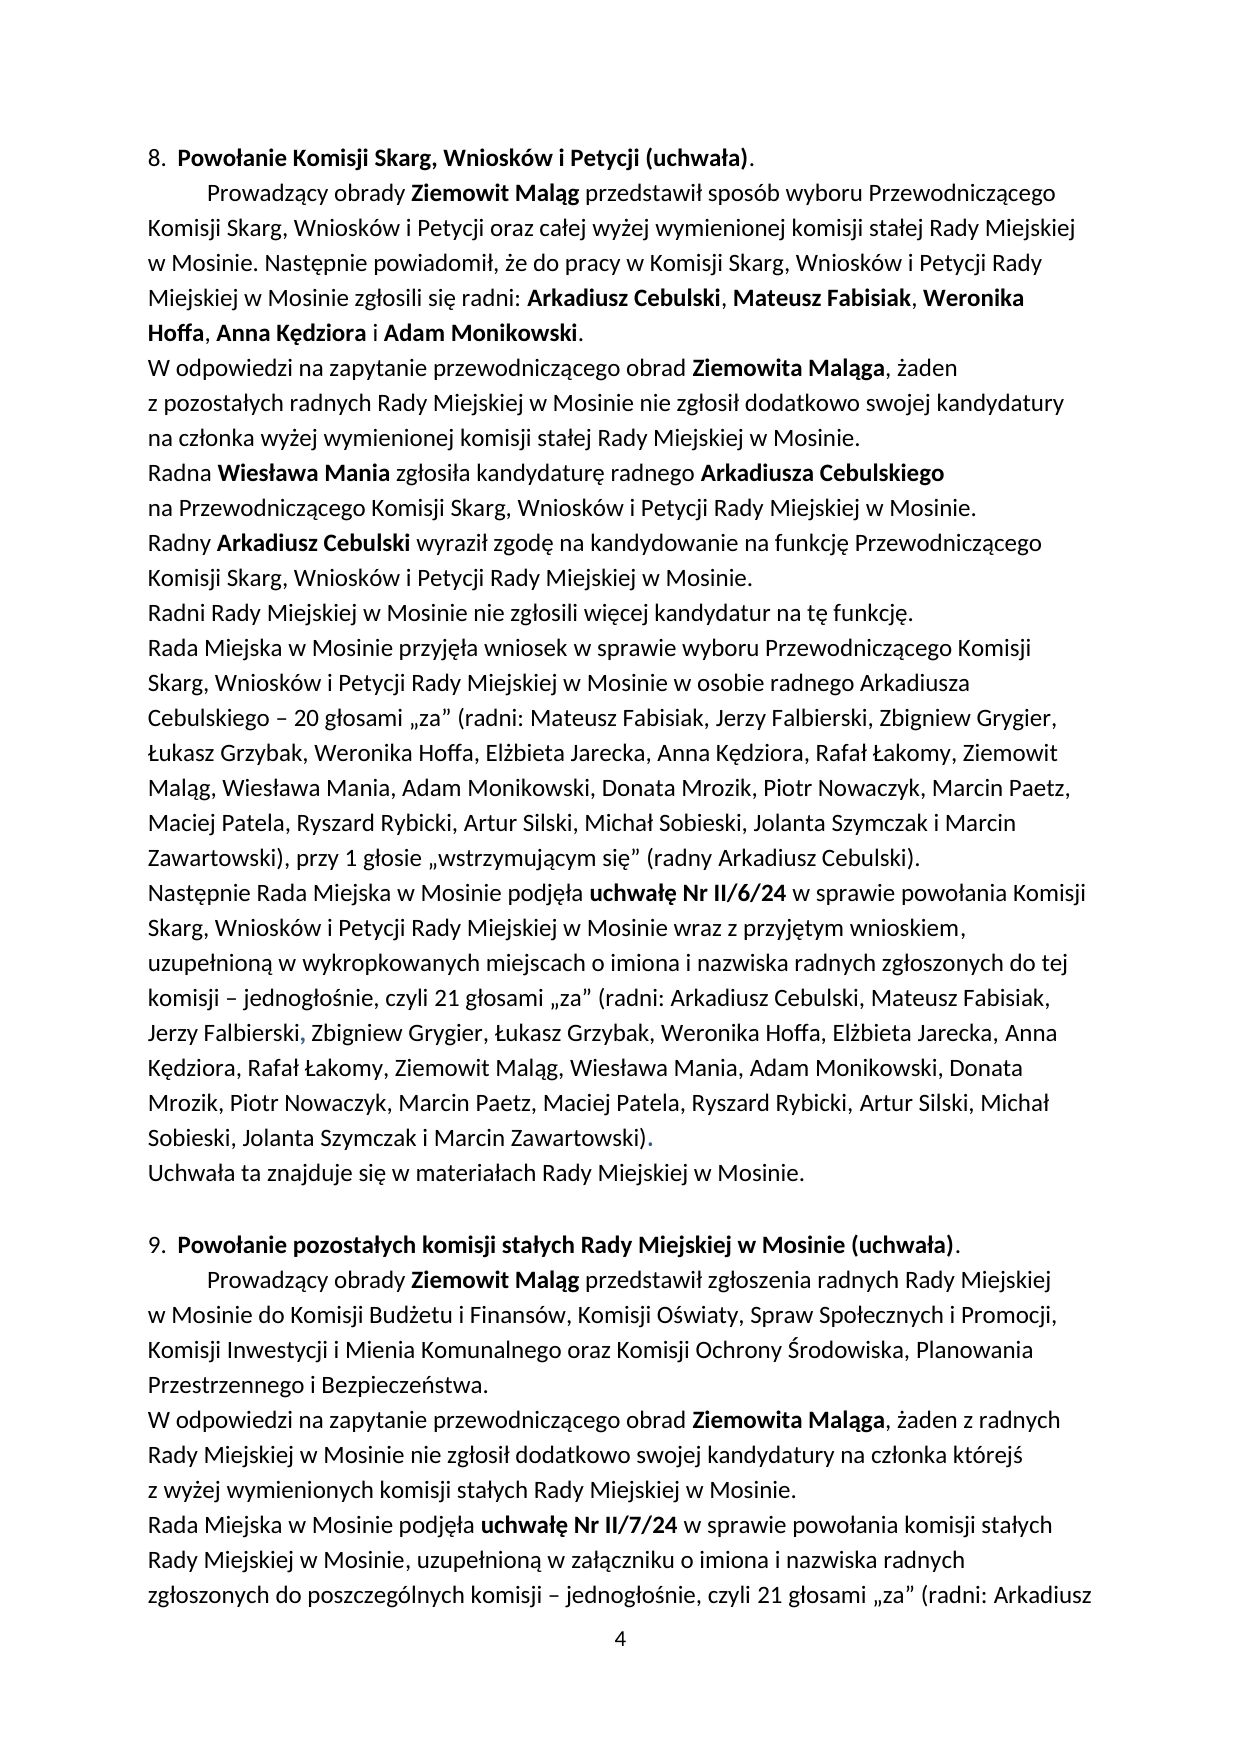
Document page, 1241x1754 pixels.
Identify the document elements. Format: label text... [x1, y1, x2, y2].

list Powołanie pozostałych komisji stałych Rady Miejskiej w Mosinie (uchwała). [148, 1229, 1092, 1260]
list Powołanie Komisji Skarg, Wniosków i Petycji (uchwała). [148, 142, 1092, 172]
text Prowadzący obrady Ziemowit Maląg przedstawił sposób wyboru Przewodniczącego Komisji Skarg, Wniosków i Petycji oraz całej wyżej wymienionej komisji stałej Rady Miejskiej w Mosinie. Następnie powiadomił, że do pracy w Komisji Skarg, Wniosków i Petycji Rady Miejskiej w Mosinie zgłosili się radni: Arkadiusz Cebulski, Mateusz Fabisiak, Weronika Hoffa, Anna Kędziora i Adam Monikowski. [148, 177, 1092, 347]
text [148, 1509, 1092, 1610]
text W odpowiedzi na zapytanie przewodniczącego obrad Ziemowita Maląga, żaden z radnych Rady Miejskiej w Mosinie nie zgłosił dodatkowo swojej kandydatury na członka którejś z wyżej wymienionych komisji stałych Rady Miejskiej w Mosinie. [148, 1404, 1092, 1505]
subtitle Następnie Rada Miejska w Mosinie podjęła uchwałę Nr II/6/24 w sprawie powołania Komisji Skarg, Wniosków i Petycji Rady Miejskiej w Mosinie wraz z przyjętym wnioskiem, uzupełnioną w wykropkowanych miejscach o imiona i nazwiska radnych zgłoszonych do tej komisji – jednogłośnie, czyli 21 głosami „za” (radni: Arkadiusz Cebulski, Mateusz Fabisiak, Jerzy Falbierski, Zbigniew Grygier, Łukasz Grzybak, Weronika Hoffa, Elżbieta Jarecka, Anna Kędziora, Rafał Łakomy, Ziemowit Maląg, Wiesława Mania, Adam Monikowski, Donata Mrozik, Piotr Nowaczyk, Marcin Paetz, Maciej Patela, Ryszard Rybicki, Artur Silski, Michał Sobieski, Jolanta Szymczak i Marcin Zawartowski). [148, 877, 1092, 1152]
text Radny Arkadiusz Cebulski wyraził zgodę na kandydowanie na funkcję Przewodniczącego Komisji Skarg, Wniosków i Petycji Rady Miejskiej w Mosinie. [148, 527, 1092, 592]
text Prowadzący obrady Ziemowit Maląg przedstawił zgłoszenia radnych Rady Miejskiej w Mosinie do Komisji Budżetu i Finansów, Komisji Oświaty, Spraw Społecznych i Promocji, Komisji Inwestycji i Mienia Komunalnego oraz Komisji Ochrony Środowiska, Planowania Przestrzennego i Bezpieczeństwa. [148, 1264, 1092, 1400]
text Rada Miejska w Mosinie przyjęła wniosek w sprawie wyboru Przewodniczącego Komisji Skarg, Wniosków i Petycji Rady Miejskiej w Mosinie w osobie radnego Arkadiusza Cebulskiego – 20 głosami „za” (radni: Mateusz Fabisiak, Jerzy Falbierski, Zbigniew Grygier, Łukasz Grzybak, Weronika Hoffa, Elżbieta Jarecka, Anna Kędziora, Rafał Łakomy, Ziemowit Maląg, Wiesława Mania, Adam Monikowski, Donata Mrozik, Piotr Nowaczyk, Marcin Paetz, Maciej Patela, Ryszard Rybicki, Artur Silski, Michał Sobieski, Jolanta Szymczak i Marcin Zawartowski), przy 1 głosie „wstrzymującym się” (radny Arkadiusz Cebulski). [148, 632, 1092, 872]
text Radni Rady Miejskiej w Mosinie nie zgłosili więcej kandydatur na tę funkcję. [148, 597, 1092, 627]
text Uchwała ta znajduje się w materiałach Rady Miejskiej w Mosinie. [148, 1157, 1092, 1187]
text W odpowiedzi na zapytanie przewodniczącego obrad Ziemowita Maląga, żaden z pozostałych radnych Rady Miejskiej w Mosinie nie zgłosił dodatkowo swojej kandydatury na członka wyżej wymienionej komisji stałej Rady Miejskiej w Mosinie. [148, 352, 1092, 452]
text Radna Wiesława Mania zgłosiła kandydaturę radnego Arkadiusza Cebulskiego na Przewodniczącego Komisji Skarg, Wniosków i Petycji Rady Miejskiej w Mosinie. [148, 457, 1092, 522]
